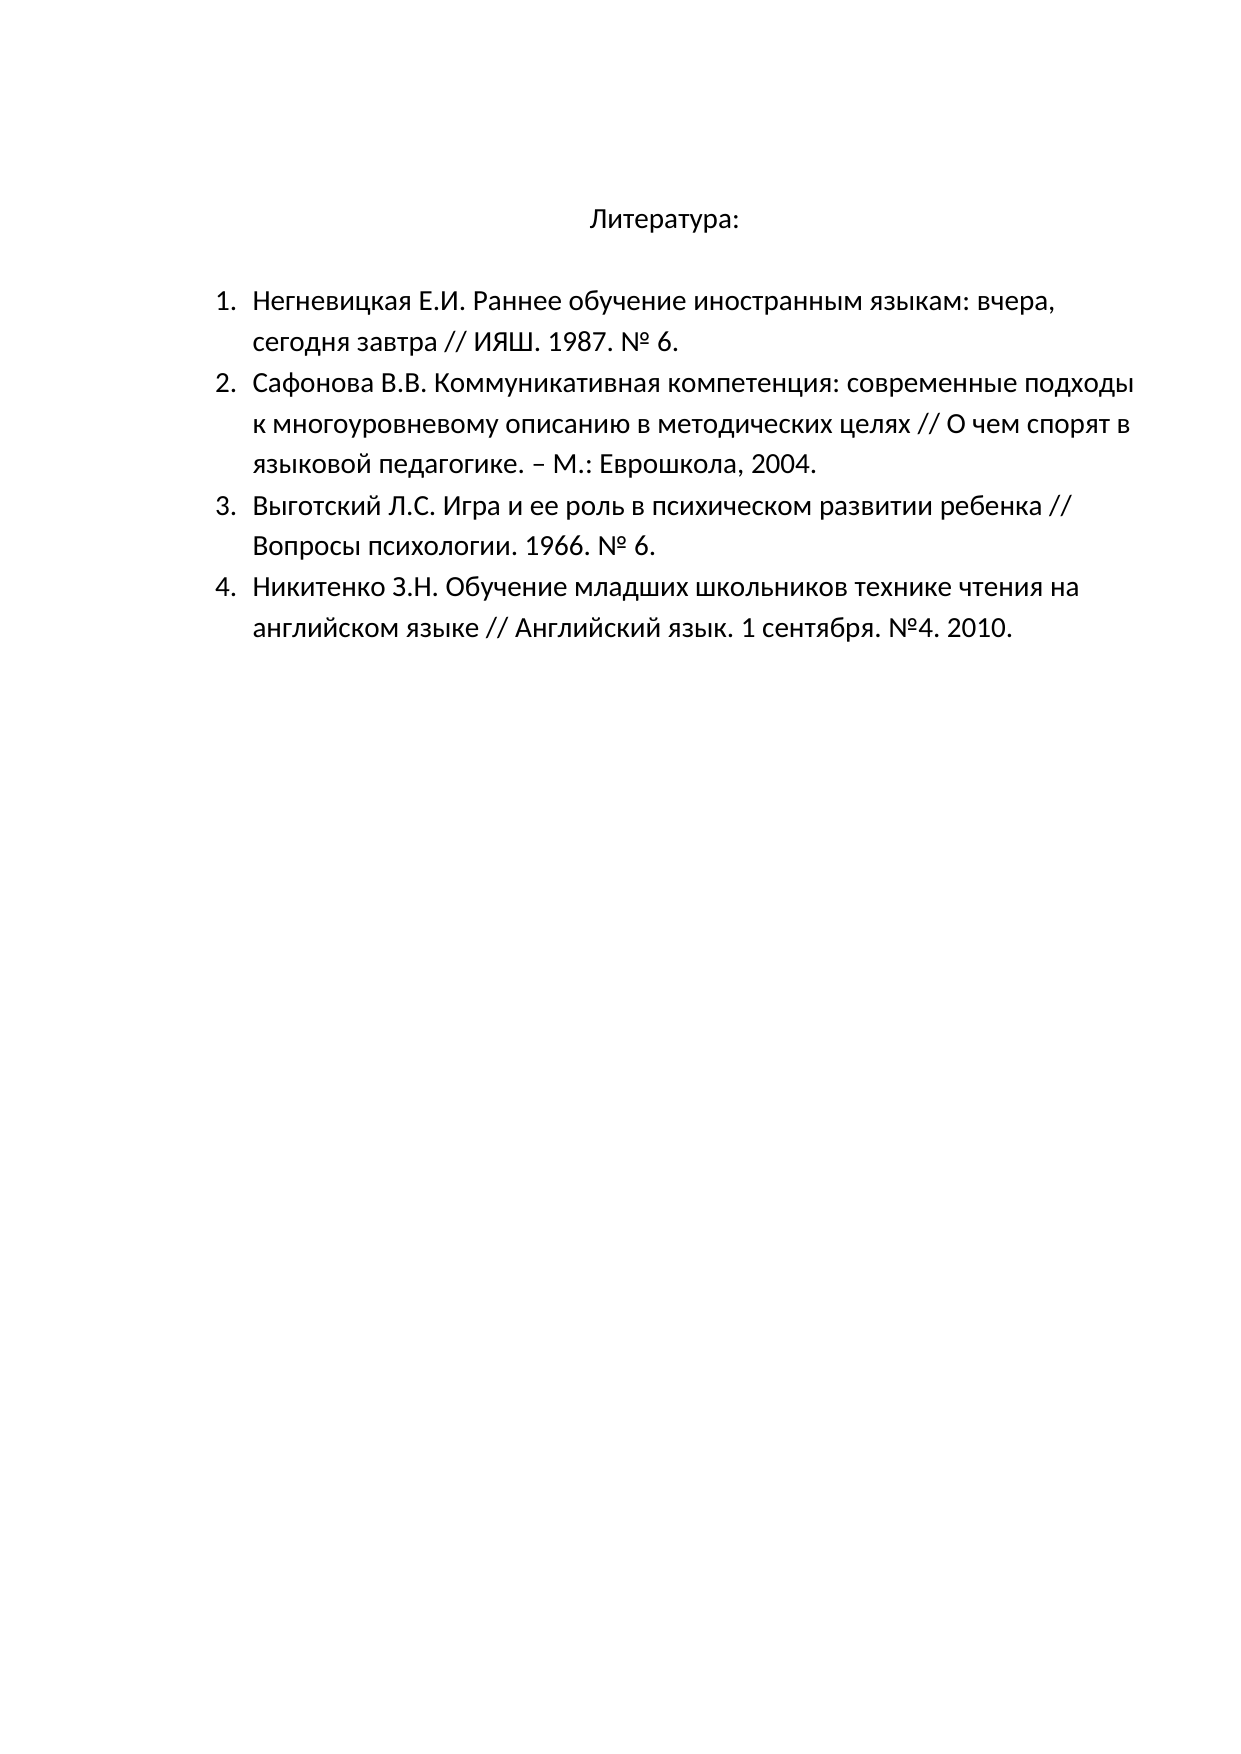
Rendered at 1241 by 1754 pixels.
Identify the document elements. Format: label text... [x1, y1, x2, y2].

list Выготский Л.С. Игра и ее роль в психическом развитии ребенка // Вопросы психологии. 1966. № 6. [215, 487, 1152, 563]
list Сафонова В.В. Коммуникативная компетенция: современные подходы к многоуровневому описанию в методических целях // О чем спорят в языковой педагогике. – М.: Еврошкола, 2004. [215, 364, 1152, 481]
list Негневицкая Е.И. Раннее обучение иностранным языкам: вчера, сегодня завтра // ИЯШ. 1987. № 6. [215, 282, 1152, 358]
text Литература: [177, 200, 1152, 236]
list Никитенко З.Н. Обучение младших школьников технике чтения на английском языке // Английский язык. 1 сентября. №4. 2010. [215, 568, 1152, 645]
